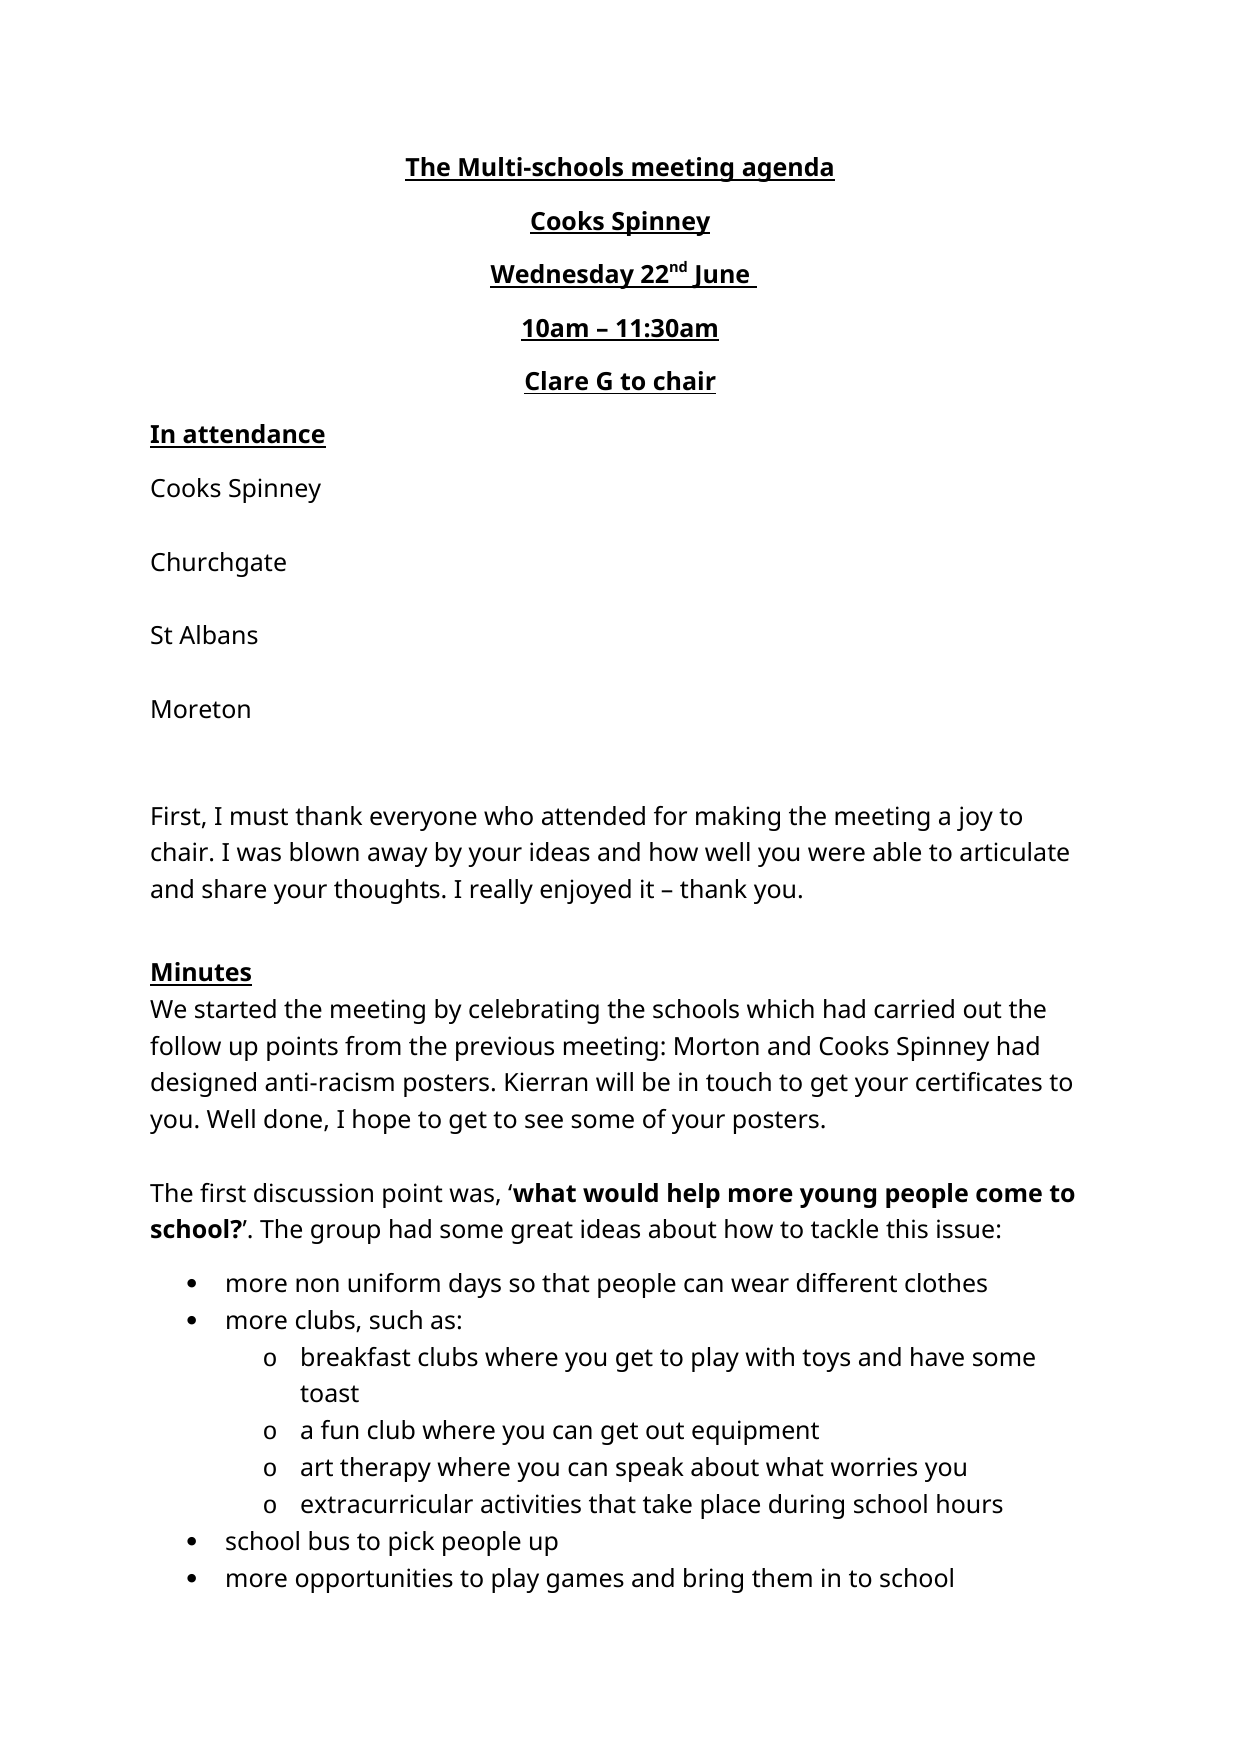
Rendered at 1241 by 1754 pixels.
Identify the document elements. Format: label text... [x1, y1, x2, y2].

list more non uniform days so that people can wear different clothes [187, 1266, 1090, 1300]
text Cooks Spinney Churchgate St Albans Moreton [150, 471, 1090, 725]
text First, I must thank everyone who attended for making the meeting a joy to chair. I was blown away by your ideas and how well you were able to articulate and share your thoughts. I really enjoyed it – thank you. [150, 798, 1090, 936]
list extracurricular activities that take place during school hours [262, 1487, 1090, 1521]
list art therapy where you can speak about what worries you [262, 1450, 1090, 1484]
text Wednesday 22nd June [150, 257, 1090, 291]
text 10am – 11:30am [150, 310, 1090, 344]
text In attendance [150, 417, 1090, 451]
list more opportunities to play games and bring them in to school [187, 1561, 1090, 1595]
list more clubs, such as: [187, 1302, 1090, 1336]
text Cooks Spinney [150, 203, 1090, 237]
list a fun club where you can get out equipment [262, 1413, 1090, 1447]
text Minutes We started the meeting by celebrating the schools which had carried out the follow up points from the previous meeting: Morton and Cooks Spinney had designed anti-racism posters. Kierran will be in touch to get your certificates to you. Well done, I hope to get to see some of your posters. The first discussion point was, ‘what would help more young people come to school?’. The group had some great ideas about how to tackle this issue: [150, 955, 1090, 1246]
list breakfast clubs where you get to play with toys and have some toast [262, 1339, 1090, 1410]
list school bus to pick people up [187, 1524, 1090, 1558]
text Clare G to chair [150, 364, 1090, 398]
text The Multi-schools meeting agenda [150, 150, 1090, 184]
